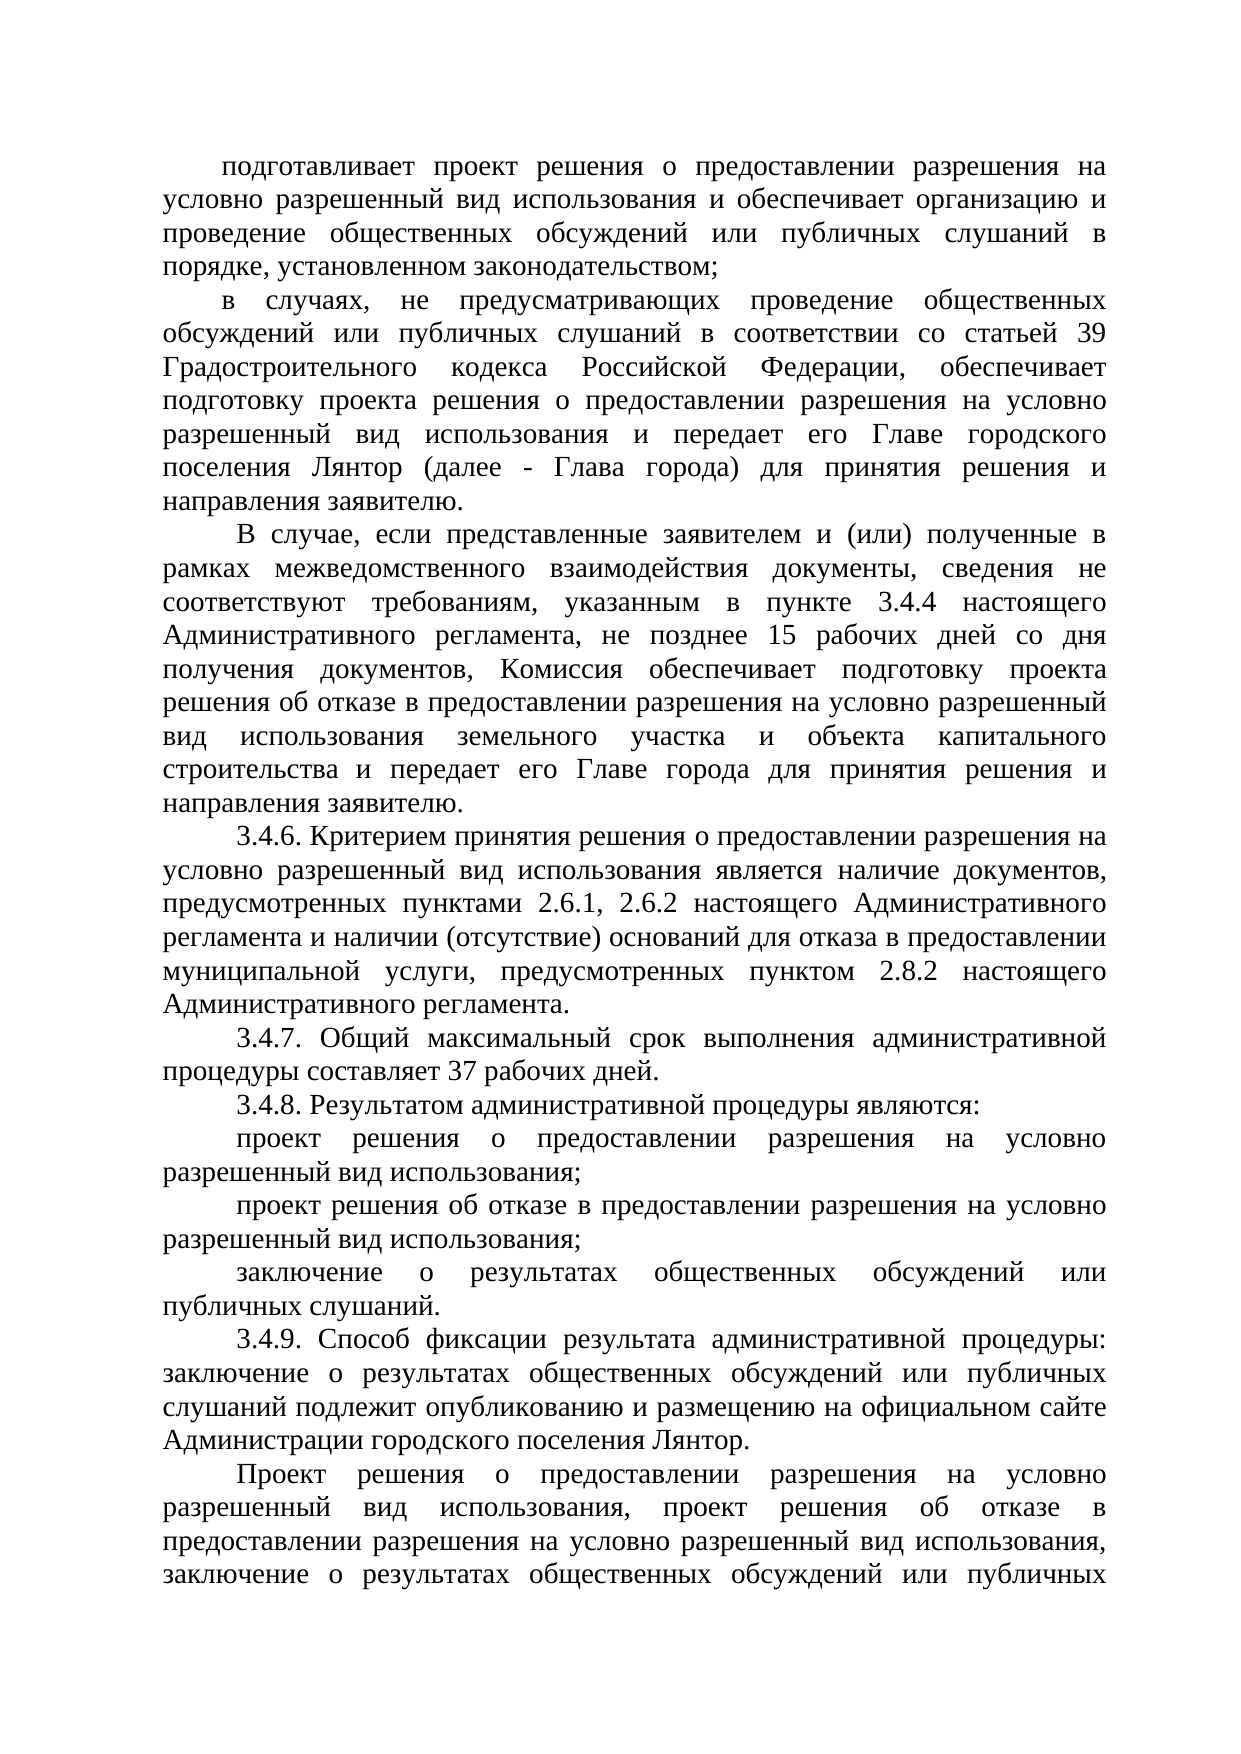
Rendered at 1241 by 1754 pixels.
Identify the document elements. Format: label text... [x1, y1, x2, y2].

text 3.4.8. Результатом административной процедуры являются: [162, 1087, 1107, 1120]
text заключение о результатах общественных обсуждений или публичных слушаний. [162, 1254, 1107, 1322]
text проект решения об отказе в предоставлении разрешения на условно разрешенный вид использования; [162, 1187, 1107, 1254]
text 3.4.6. Критерием принятия решения о предоставлении разрешения на условно разрешенный вид использования является наличие документов, предусмотренных пунктами 2.6.1, 2.6.2 настоящего Административного регламента и наличии (отсутствие) оснований для отказа в предоставлении муниципальной услуги, предусмотренных пунктом 2.8.2 настоящего Административного регламента. [162, 818, 1107, 1020]
text В случае, если представленные заявителем и (или) полученные в рамках межведомственного взаимодействия документы, сведения не соответствуют требованиям, указанным в пункте 3.4.4 настоящего Административного регламента, не позднее 15 рабочих дней со дня получения документов, Комиссия обеспечивает подготовку проекта решения об отказе в предоставлении разрешения на условно разрешенный вид использования земельного участка и объекта капитального строительства и передает его Главе города для принятия решения и направления заявителю. [162, 517, 1107, 818]
text в случаях, не предусматривающих проведение общественных обсуждений или публичных слушаний в соответствии со статьей 39 Градостроительного кодекса Российской Федерации, обеспечивает подготовку проекта решения о предоставлении разрешения на условно разрешенный вид использования и передает его Главе городского поселения Лянтор (далее - Глава города) для принятия решения и направления заявителю. [162, 282, 1107, 517]
text 3.4.7. Общий максимальный срок выполнения административной процедуры составляет 37 рабочих дней. [162, 1020, 1107, 1087]
text проект решения о предоставлении разрешения на условно разрешенный вид использования; [162, 1120, 1107, 1187]
text 3.4.9. Способ фиксации результата административной процедуры: заключение о результатах общественных обсуждений или публичных слушаний подлежит опубликованию и размещению на официальном сайте Администрации городского поселения Лянтор. [162, 1322, 1107, 1456]
text подготавливает проект решения о предоставлении разрешения на условно разрешенный вид использования и обеспечивает организацию и проведение общественных обсуждений или публичных слушаний в порядке, установленном законодательством; [162, 148, 1107, 282]
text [162, 1456, 1107, 1590]
